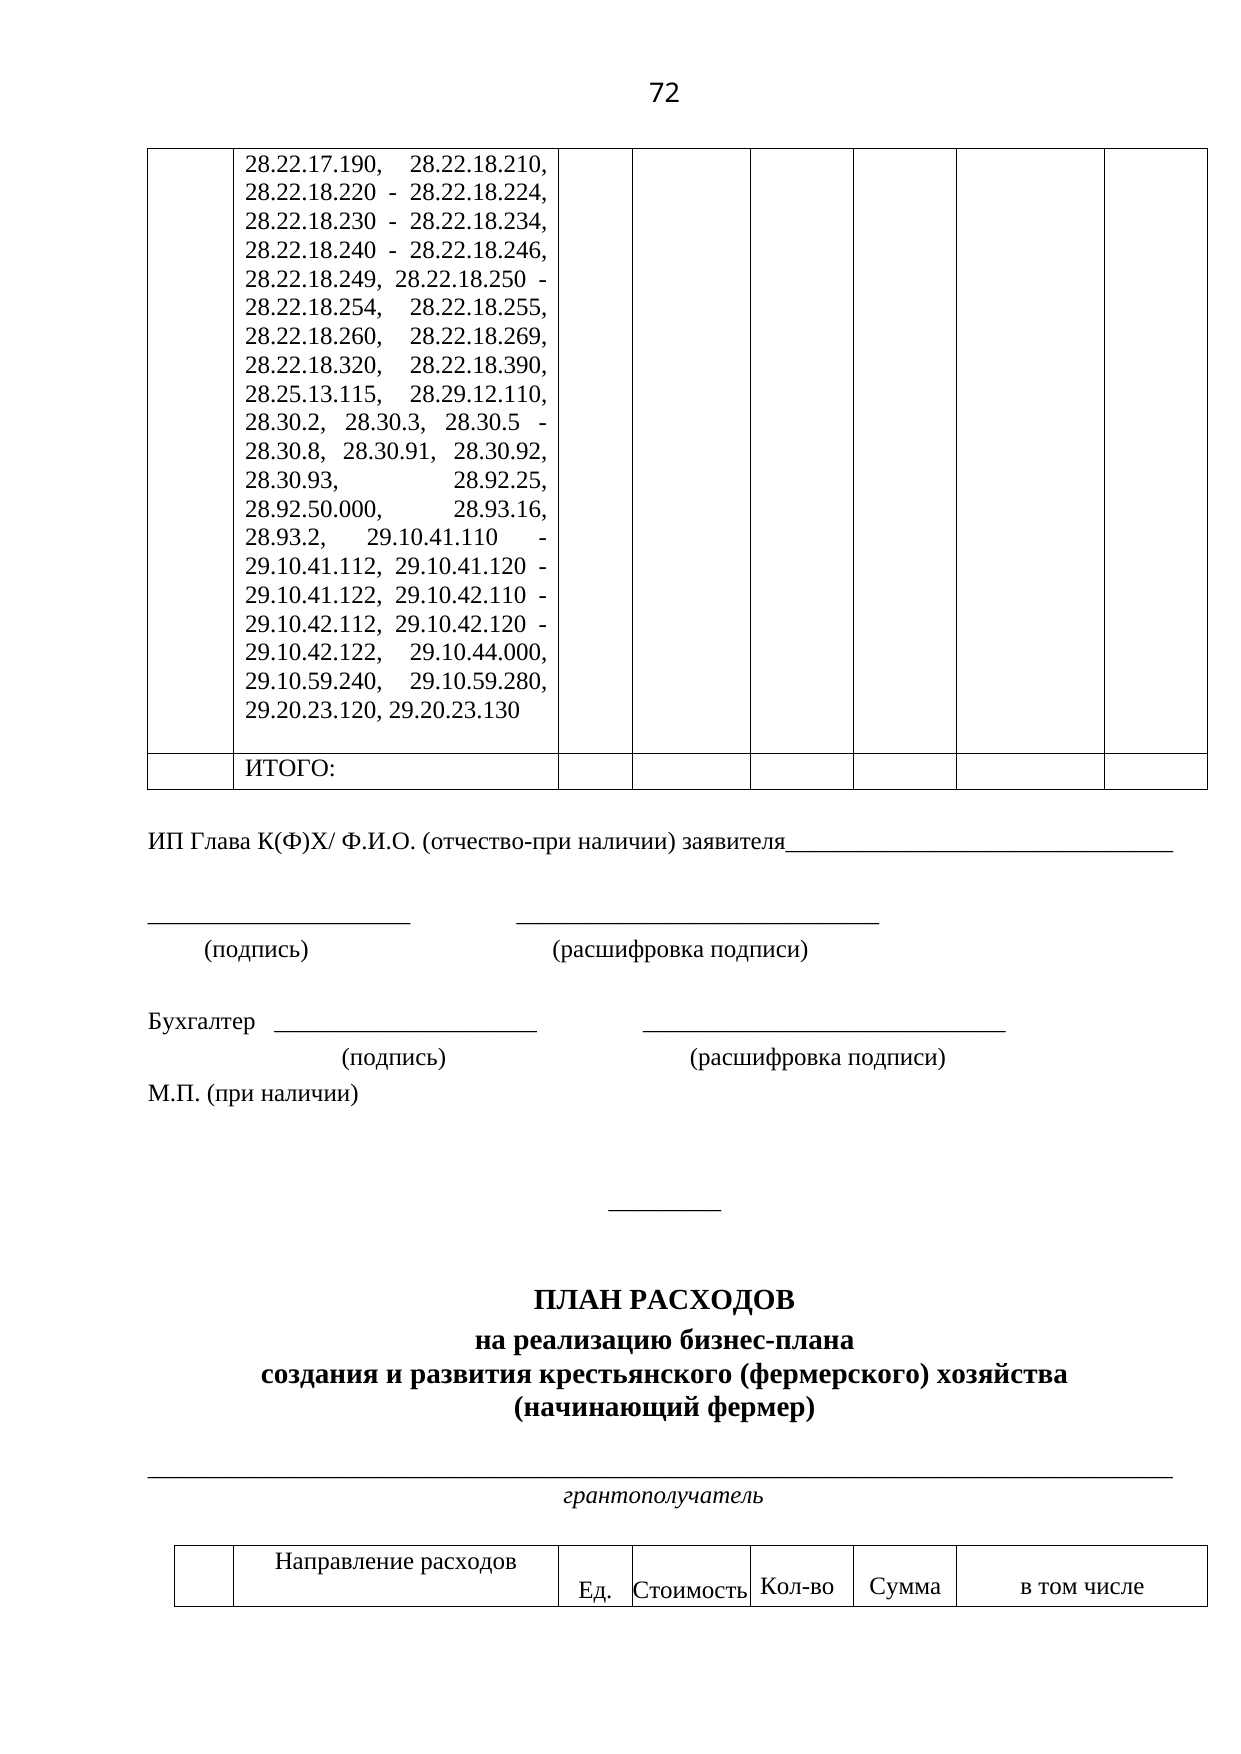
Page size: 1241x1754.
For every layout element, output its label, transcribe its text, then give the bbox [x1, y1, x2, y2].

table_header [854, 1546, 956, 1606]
text ИП Глава К(Ф)Х/ Ф.И.О. (отчество-при наличии) заявителя_______________________________ [148, 826, 1181, 855]
text _________ [148, 1186, 1181, 1214]
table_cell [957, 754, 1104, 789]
text ПЛАН РАСХОДОВ [148, 1282, 1181, 1316]
text _____________________ _____________________________ [148, 898, 1181, 927]
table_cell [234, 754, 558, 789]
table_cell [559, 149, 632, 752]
text (подпись) (расшифровка подписи) [148, 1042, 1181, 1071]
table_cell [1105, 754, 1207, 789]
text создания и развития крестьянского (фермерского) хозяйства [148, 1356, 1181, 1389]
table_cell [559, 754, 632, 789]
text на реализацию бизнес-плана [148, 1322, 1181, 1356]
text (подпись) (расшифровка подписи) [148, 934, 1181, 963]
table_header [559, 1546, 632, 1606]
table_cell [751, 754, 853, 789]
text (начинающий фермер) [148, 1389, 1181, 1423]
text Бухгалтер _____________________ _____________________________ [148, 1006, 1181, 1035]
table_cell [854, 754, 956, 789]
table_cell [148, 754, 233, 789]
text грантополучатель [148, 1480, 1181, 1509]
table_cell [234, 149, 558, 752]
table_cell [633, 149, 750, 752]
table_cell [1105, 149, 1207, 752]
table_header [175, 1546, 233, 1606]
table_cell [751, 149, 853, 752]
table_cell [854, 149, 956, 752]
text М.П. (при наличии) [148, 1078, 1181, 1107]
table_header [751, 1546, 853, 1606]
text __________________________________________________________________________________ [148, 1452, 1181, 1480]
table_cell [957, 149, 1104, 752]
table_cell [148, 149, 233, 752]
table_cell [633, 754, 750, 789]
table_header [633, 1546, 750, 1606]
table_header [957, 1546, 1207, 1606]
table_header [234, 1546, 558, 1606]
